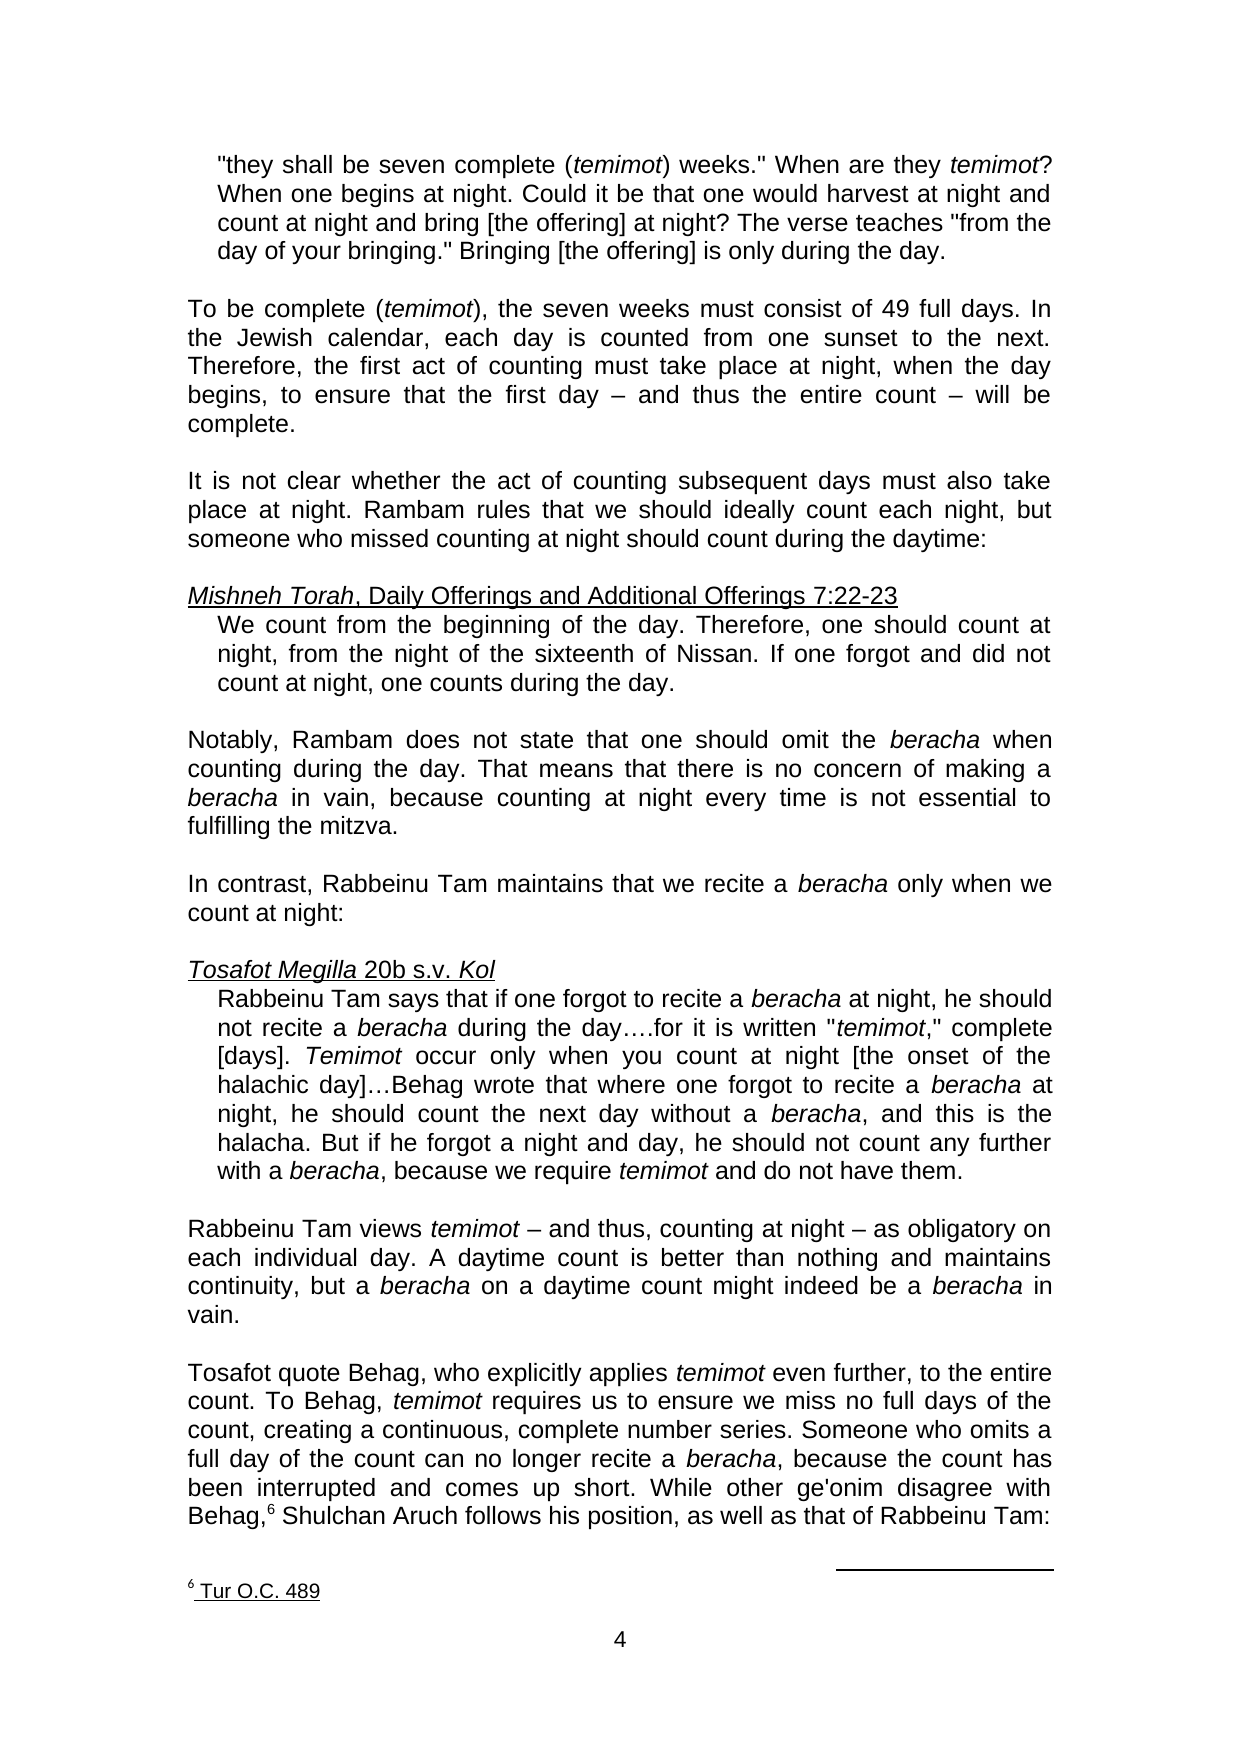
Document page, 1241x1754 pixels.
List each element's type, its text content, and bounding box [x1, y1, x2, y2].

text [217, 150, 1053, 265]
text To be complete (temimot), the seven weeks must consist of 49 full days. In the Jewish calendar, each day is counted from one sunset to the next. Therefore, the first act of counting must take place at night, when the day begins, to ensure that the first day – and thus the entire count – will be complete. [187, 294, 1053, 437]
text Rabbeinu Tam says that if one forgot to recite a beracha at night, he should not recite a beracha during the day….for it is written "temimot," complete [days]. Temimot occur only when you count at night [the onset of the halachic day]…Behag wrote that where one forgot to recite a beracha at night, he should count the next day without a beracha, and this is the halacha. But if he forgot a night and day, he should not count any further with a beracha, because we require temimot and do not have them. [217, 984, 1053, 1185]
text It is not clear whether the act of counting subsequent days must also take place at night. Rambam rules that we should ideally count each night, but someone who missed counting at night should count during the daytime: [187, 466, 1053, 552]
text Tosafot quote Behag, who explicitly applies temimot even further, to the entire count. To Behag, temimot requires us to ensure we miss no full days of the count, creating a continuous, complete number series. Someone who omits a full day of the count can no longer recite a beracha, because the count has been interrupted and comes up short. While other ge'onim disagree with Behag, Shulchan Aruch follows his position, as well as that of Rabbeinu Tam: [187, 1357, 1053, 1530]
text We count from the beginning of the day. Therefore, one should count at night, from the night of the sixteenth of Nissan. If one forgot and did not count at night, one counts during the day. [217, 610, 1053, 696]
text Notably, Rambam does not state that one should omit the beracha when counting during the day. That means that there is no concern of making a beracha in vain, because counting at night every time is not essential to fulfilling the mitzva. [187, 725, 1053, 840]
text Tosafot Megilla 20b s.v. Kol [187, 955, 1053, 984]
text Rabbeinu Tam views temimot – and thus, counting at night – as obligatory on each individual day. A daytime count is better than nothing and maintains continuity, but a beracha on a daytime count might indeed be a beracha in vain. [187, 1214, 1053, 1329]
text Mishneh Torah, Daily Offerings and Additional Offerings 7:22-23 [187, 581, 1053, 610]
text In contrast, Rabbeinu Tam maintains that we recite a beracha only when we count at night: [187, 869, 1053, 926]
